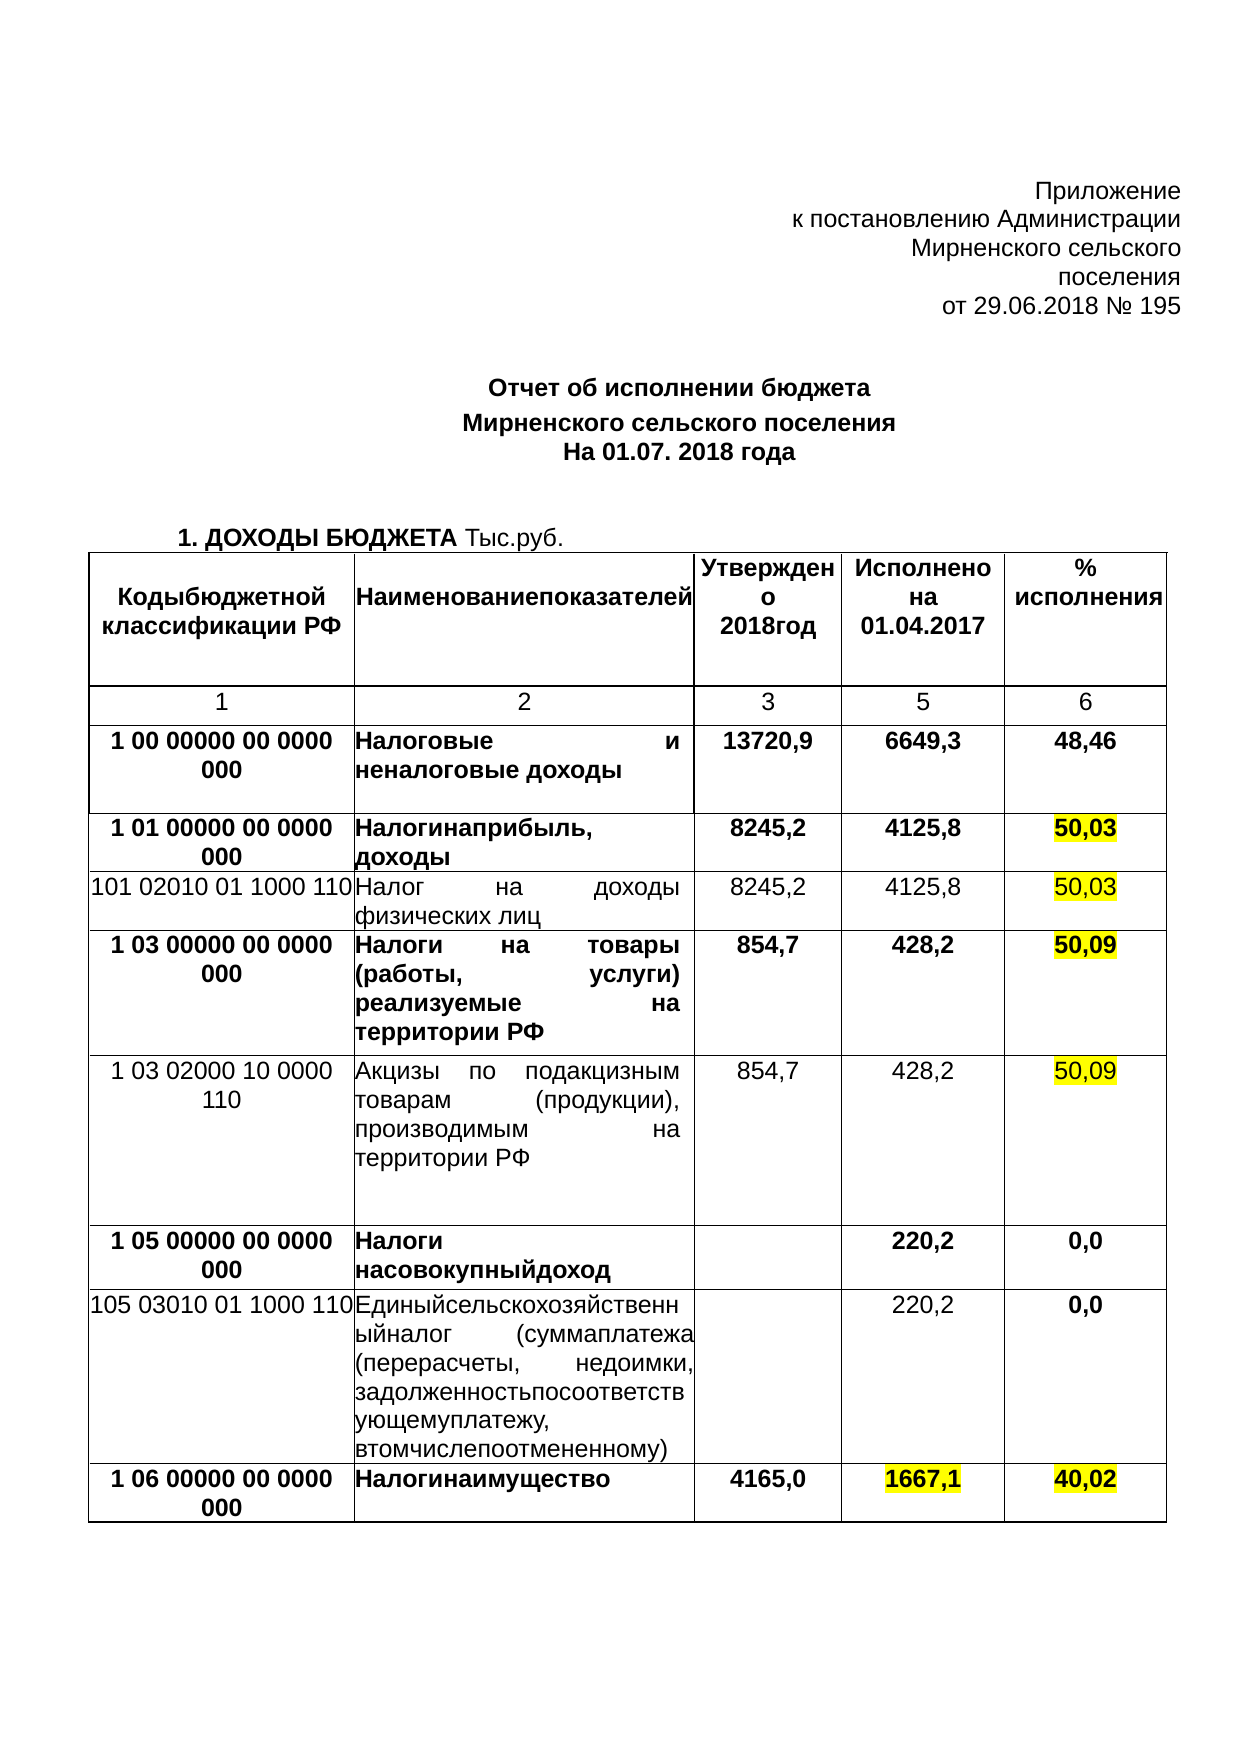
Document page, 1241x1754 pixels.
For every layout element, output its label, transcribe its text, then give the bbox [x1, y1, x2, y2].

table_cell 101 02010 01 1000 110 [89, 872, 354, 929]
table_cell Налоги на товары (работы, услуги) реализуемые на территории РФ [355, 931, 694, 1055]
table_cell 5 [842, 687, 1004, 724]
table_header Кодыбюджетной классификации РФ [90, 553, 354, 685]
table_cell 8245,2 [695, 872, 841, 929]
table_cell 0,0 [1005, 1290, 1166, 1463]
table_cell 4165,0 [695, 1464, 841, 1521]
table_cell 854,7 [695, 931, 841, 1055]
table_cell Налоговые и неналоговые доходы [355, 726, 693, 812]
table_cell 50,03 [1005, 872, 1166, 929]
table_cell 2 [355, 687, 693, 724]
table_cell Налогинаимущество [355, 1464, 694, 1521]
table_cell 48,46 [1005, 726, 1166, 812]
table_header Наименованиепоказателей [355, 553, 694, 685]
table_cell Налог на доходы физических лиц [355, 872, 694, 929]
table_cell 0,0 [1005, 1226, 1166, 1289]
table_cell [695, 1226, 841, 1289]
text поселения [177, 262, 1181, 291]
table_header Утверждено 2018год [695, 553, 841, 685]
table_cell 220,2 [842, 1290, 1004, 1463]
table_cell 6 [1005, 687, 1166, 724]
table_cell 105 03010 01 1000 110 [89, 1290, 354, 1463]
table_cell [695, 1290, 841, 1463]
text Отчет об исполнении бюджета [177, 373, 1181, 402]
text Мирненского сельского [177, 233, 1181, 262]
table_cell 13720,9 [695, 726, 841, 812]
table_cell 50,03 [1005, 814, 1166, 871]
table_cell 1 01 00000 00 0000 000 [89, 814, 354, 871]
table_cell 428,2 [842, 1056, 1004, 1225]
table_cell 40,02 [1005, 1464, 1166, 1521]
text 1. ДОХОДЫ БЮДЖЕТА Тыс.руб. [177, 523, 1181, 552]
table_cell 1 03 02000 10 0000 110 [89, 1056, 354, 1225]
table_cell Акцизы по подакцизным товарам (продукции), производимым на территории РФ [355, 1056, 694, 1225]
text Мирненского сельского поселения [177, 408, 1181, 437]
table_cell 4125,8 [842, 814, 1004, 871]
table_cell Налогинаприбыль, доходы [355, 814, 694, 871]
text от 29.06.2018 № 195 [177, 291, 1181, 319]
table_cell Налоги насовокупныйдоход [355, 1226, 694, 1289]
table_header Исполнено на 01.04.2017 [842, 553, 1004, 685]
table_cell 1 00 00000 00 0000 000 [90, 726, 354, 812]
text к постановлению Администрации [177, 204, 1181, 233]
table_cell Единыйсельскохозяйственныйналог (суммаплатежа (перерасчеты, недоимки, задолженностьпосоответствующемуплатежу, втомчислепоотмененному) [355, 1290, 694, 1463]
table_cell 50,09 [1005, 1056, 1166, 1225]
table_cell 1 06 00000 00 0000 000 [89, 1464, 354, 1521]
table_cell 8245,2 [695, 814, 841, 871]
text Приложение [177, 176, 1181, 204]
table_cell 1 05 00000 00 0000 000 [89, 1226, 354, 1289]
table_cell 854,7 [695, 1056, 841, 1225]
table_cell 3 [695, 687, 841, 724]
table_cell 4125,8 [842, 872, 1004, 929]
text На 01.07. 2018 года [177, 437, 1181, 466]
table_header % исполнения [1005, 553, 1166, 685]
table_cell 1 [90, 687, 354, 724]
table_cell 220,2 [842, 1226, 1004, 1289]
table_cell 6649,3 [842, 726, 1004, 812]
table_cell 1 03 00000 00 0000 000 [89, 931, 354, 1055]
table_cell 428,2 [842, 931, 1004, 1055]
table_cell 50,09 [1005, 931, 1166, 1055]
table_cell 1667,1 [842, 1464, 1004, 1521]
